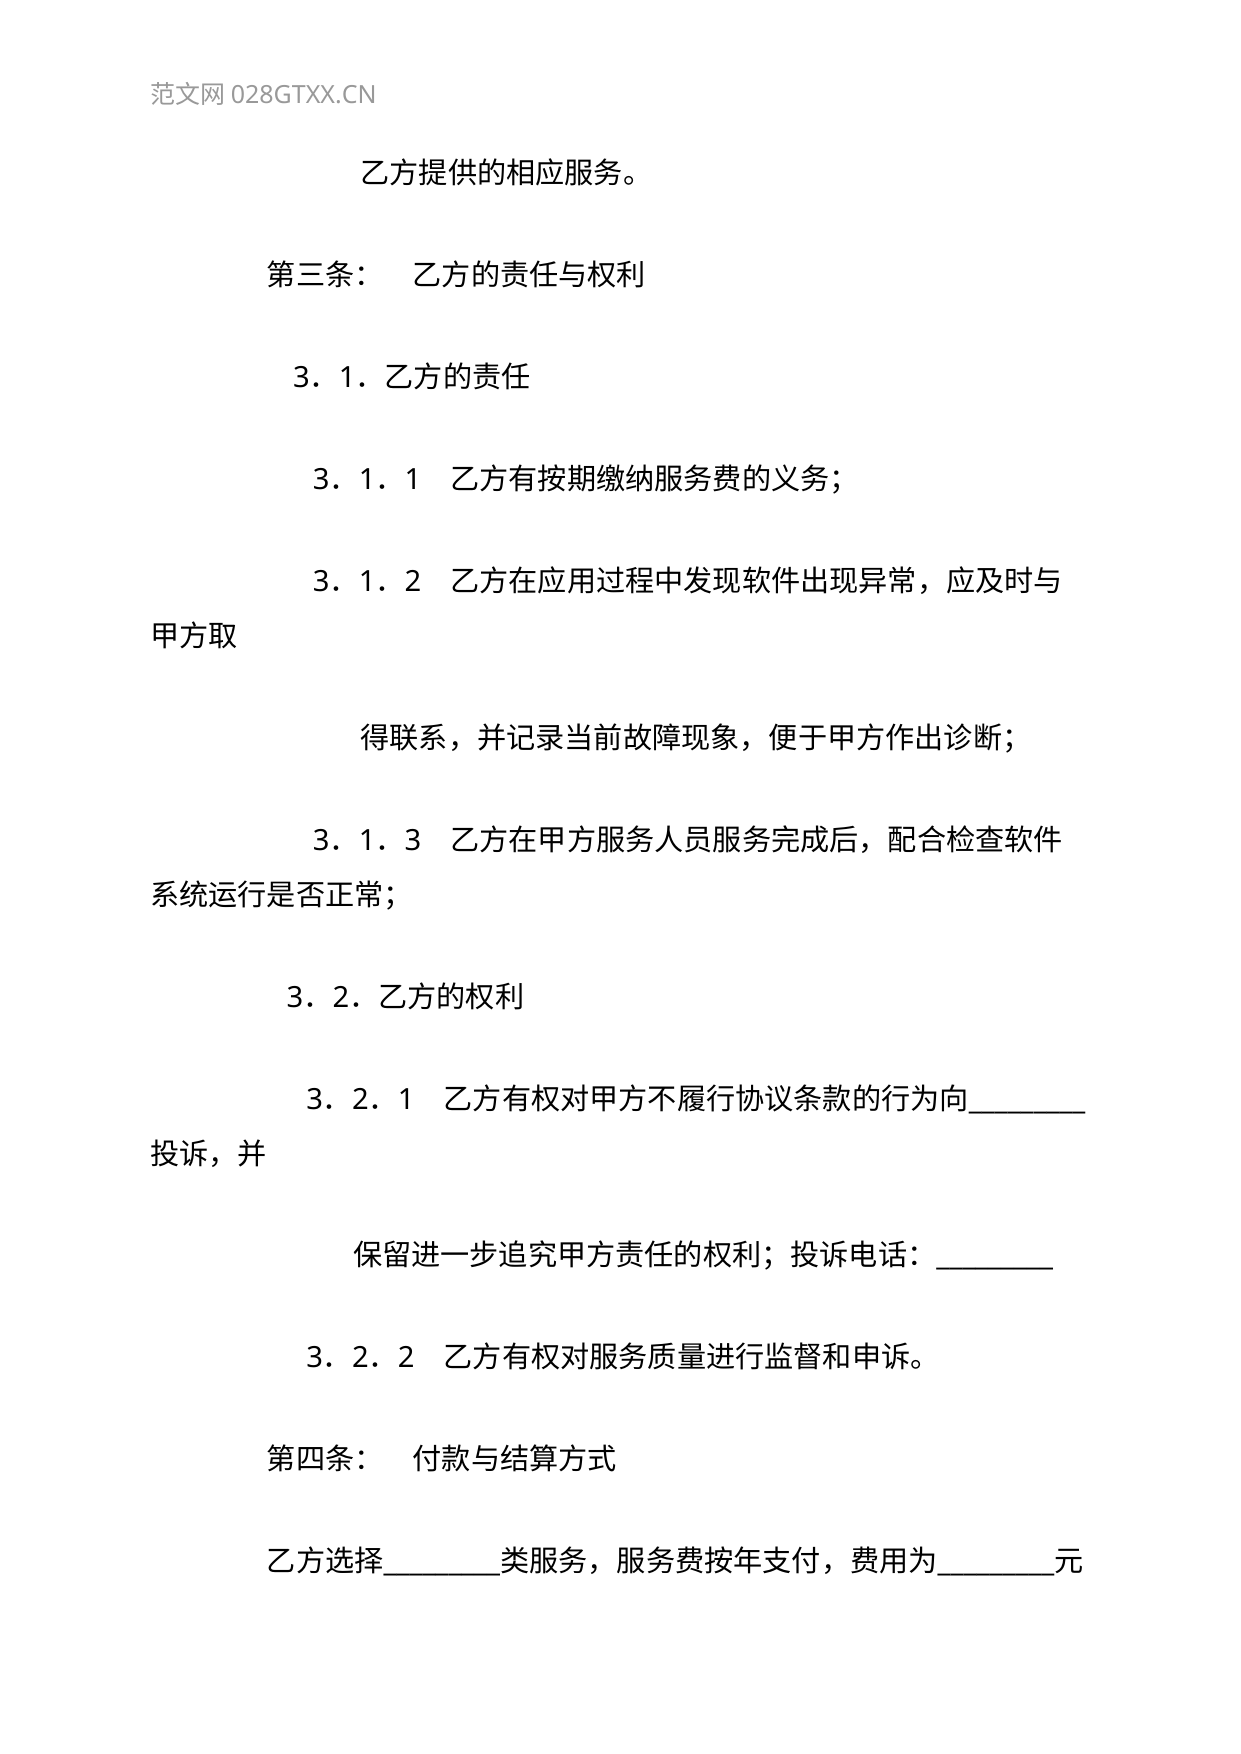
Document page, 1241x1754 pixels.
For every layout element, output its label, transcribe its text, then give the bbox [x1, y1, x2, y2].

text 3．2．1 乙方有权对甲方不履行协议条款的行为向_________投诉，并 [150, 1075, 1090, 1172]
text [150, 1538, 1090, 1580]
text 3．2．2 乙方有权对服务质量进行监督和申诉。 [150, 1334, 1090, 1376]
text 3．2．乙方的权利 [150, 973, 1090, 1016]
text 3．1．3 乙方在甲方服务人员服务完成后，配合检查软件系统运行是否正常； [150, 816, 1090, 914]
text 3．1．2 乙方在应用过程中发现软件出现异常，应及时与甲方取 [150, 558, 1090, 655]
text 乙方提供的相应服务。 [150, 150, 1090, 192]
text 第三条： 乙方的责任与权利 [150, 252, 1090, 294]
text 保留进一步追究甲方责任的权利；投诉电话：_________ [150, 1232, 1090, 1274]
text 3．1．乙方的责任 [150, 354, 1090, 396]
text 第四条： 付款与结算方式 [150, 1436, 1090, 1478]
text 得联系，并记录当前故障现象，便于甲方作出诊断； [150, 714, 1090, 757]
text 3．1．1 乙方有按期缴纳服务费的义务； [150, 456, 1090, 498]
